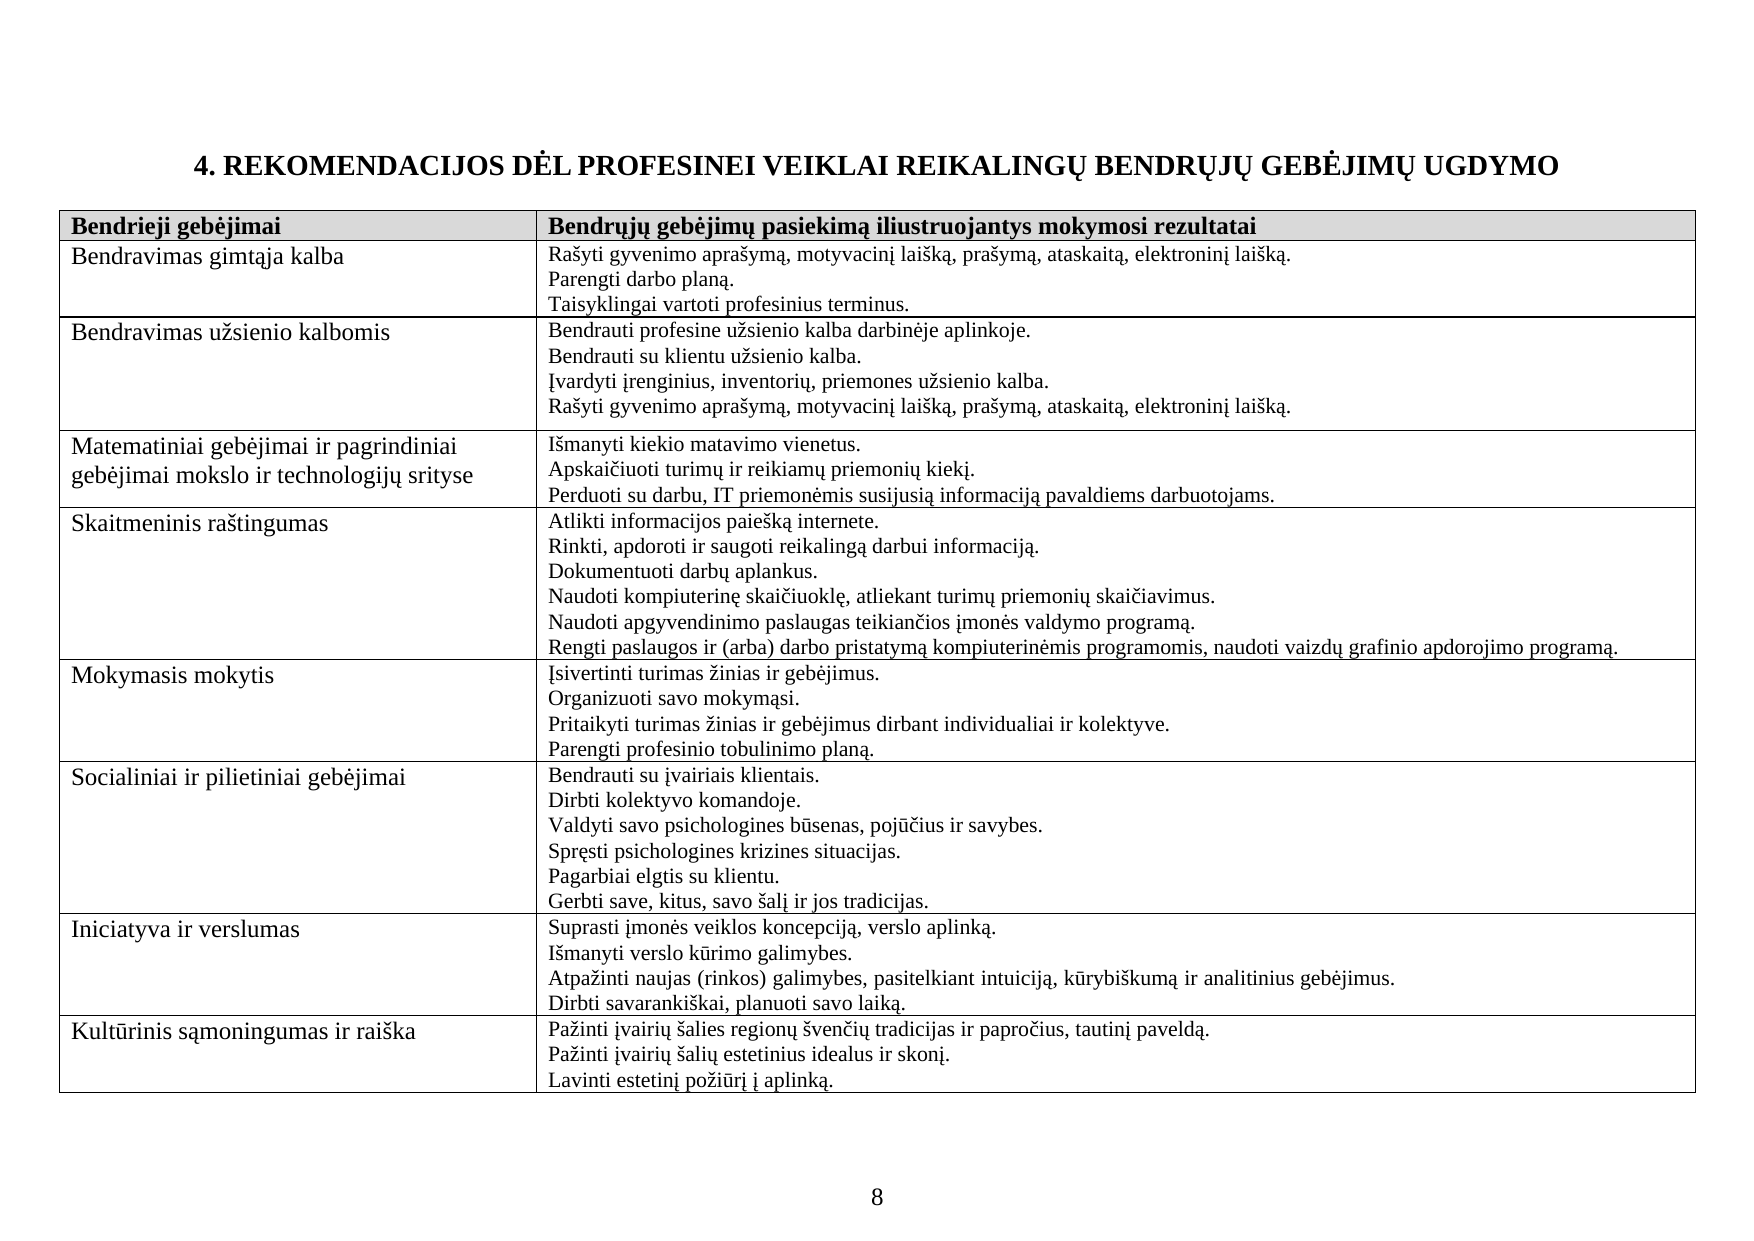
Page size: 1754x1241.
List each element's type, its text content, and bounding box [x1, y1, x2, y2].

table_cell Pažinti įvairių šalies regionų švenčių tradicijas ir papročius, tautinį paveldą. Pažinti įvairių šalių estetinius idealus ir skonį. Lavinti estetinį požiūrį į aplinką. [537, 1016, 1695, 1092]
table_cell Kultūrinis sąmoningumas ir raiška [60, 1016, 536, 1092]
table_header Bendrųjų gebėjimų pasiekimą iliustruojantys mokymosi rezultatai [537, 211, 1695, 240]
subtitle 4. REKOMENDACIJOS DĖL PROFESINEI VEIKLAI REIKALINGŲ BENDRŲJŲ GEBĖJIMŲ UGDYMO [59, 148, 1695, 181]
table_cell Bendravimas gimtąja kalba [60, 241, 536, 316]
table_cell Atlikti informacijos paiešką internete. Rinkti, apdoroti ir saugoti reikalingą darbui informaciją. Dokumentuoti darbų aplankus. Naudoti kompiuterinę skaičiuoklę, atliekant turimų priemonių skaičiavimus. Naudoti apgyvendinimo paslaugas teikiančios įmonės valdymo programą. Rengti paslaugos ir (arba) darbo pristatymą kompiuterinėmis programomis, naudoti vaizdų grafinio apdorojimo programą. [537, 508, 1695, 659]
table_cell Iniciatyva ir verslumas [60, 914, 536, 1015]
table_cell Matematiniai gebėjimai ir pagrindiniai gebėjimai mokslo ir technologijų srityse [60, 431, 536, 507]
table_cell Rašyti gyvenimo aprašymą, motyvacinį laišką, prašymą, ataskaitą, elektroninį laišką. Parengti darbo planą. Taisyklingai vartoti profesinius terminus. [537, 241, 1695, 316]
table_cell Bendrauti su įvairiais klientais. Dirbti kolektyvo komandoje. Valdyti savo psichologines būsenas, pojūčius ir savybes. Spręsti psichologines krizines situacijas. Pagarbiai elgtis su klientu. Gerbti save, kitus, savo šalį ir jos tradicijas. [537, 762, 1695, 913]
table_cell Suprasti įmonės veiklos koncepciją, verslo aplinką. Išmanyti verslo kūrimo galimybes. Atpažinti naujas (rinkos) galimybes, pasitelkiant intuiciją, kūrybiškumą ir analitinius gebėjimus. Dirbti savarankiškai, planuoti savo laiką. [537, 914, 1695, 1015]
table_cell Bendrauti profesine užsienio kalba darbinėje aplinkoje. Bendrauti su klientu užsienio kalba. Įvardyti įrenginius, inventorių, priemones užsienio kalba. Rašyti gyvenimo aprašymą, motyvacinį laišką, prašymą, ataskaitą, elektroninį laišką. [537, 318, 1695, 430]
table_header Bendrieji gebėjimai [60, 211, 536, 240]
table_cell Išmanyti kiekio matavimo vienetus. Apskaičiuoti turimų ir reikiamų priemonių kiekį. Perduoti su darbu, IT priemonėmis susijusią informaciją pavaldiems darbuotojams. [537, 431, 1695, 507]
table_cell Įsivertinti turimas žinias ir gebėjimus. Organizuoti savo mokymąsi. Pritaikyti turimas žinias ir gebėjimus dirbant individualiai ir kolektyve. Parengti profesinio tobulinimo planą. [537, 660, 1695, 761]
table_cell Socialiniai ir pilietiniai gebėjimai [60, 762, 536, 913]
table_cell Mokymasis mokytis [60, 660, 536, 761]
table_cell Skaitmeninis raštingumas [60, 508, 536, 659]
table_cell Bendravimas užsienio kalbomis [60, 318, 536, 430]
